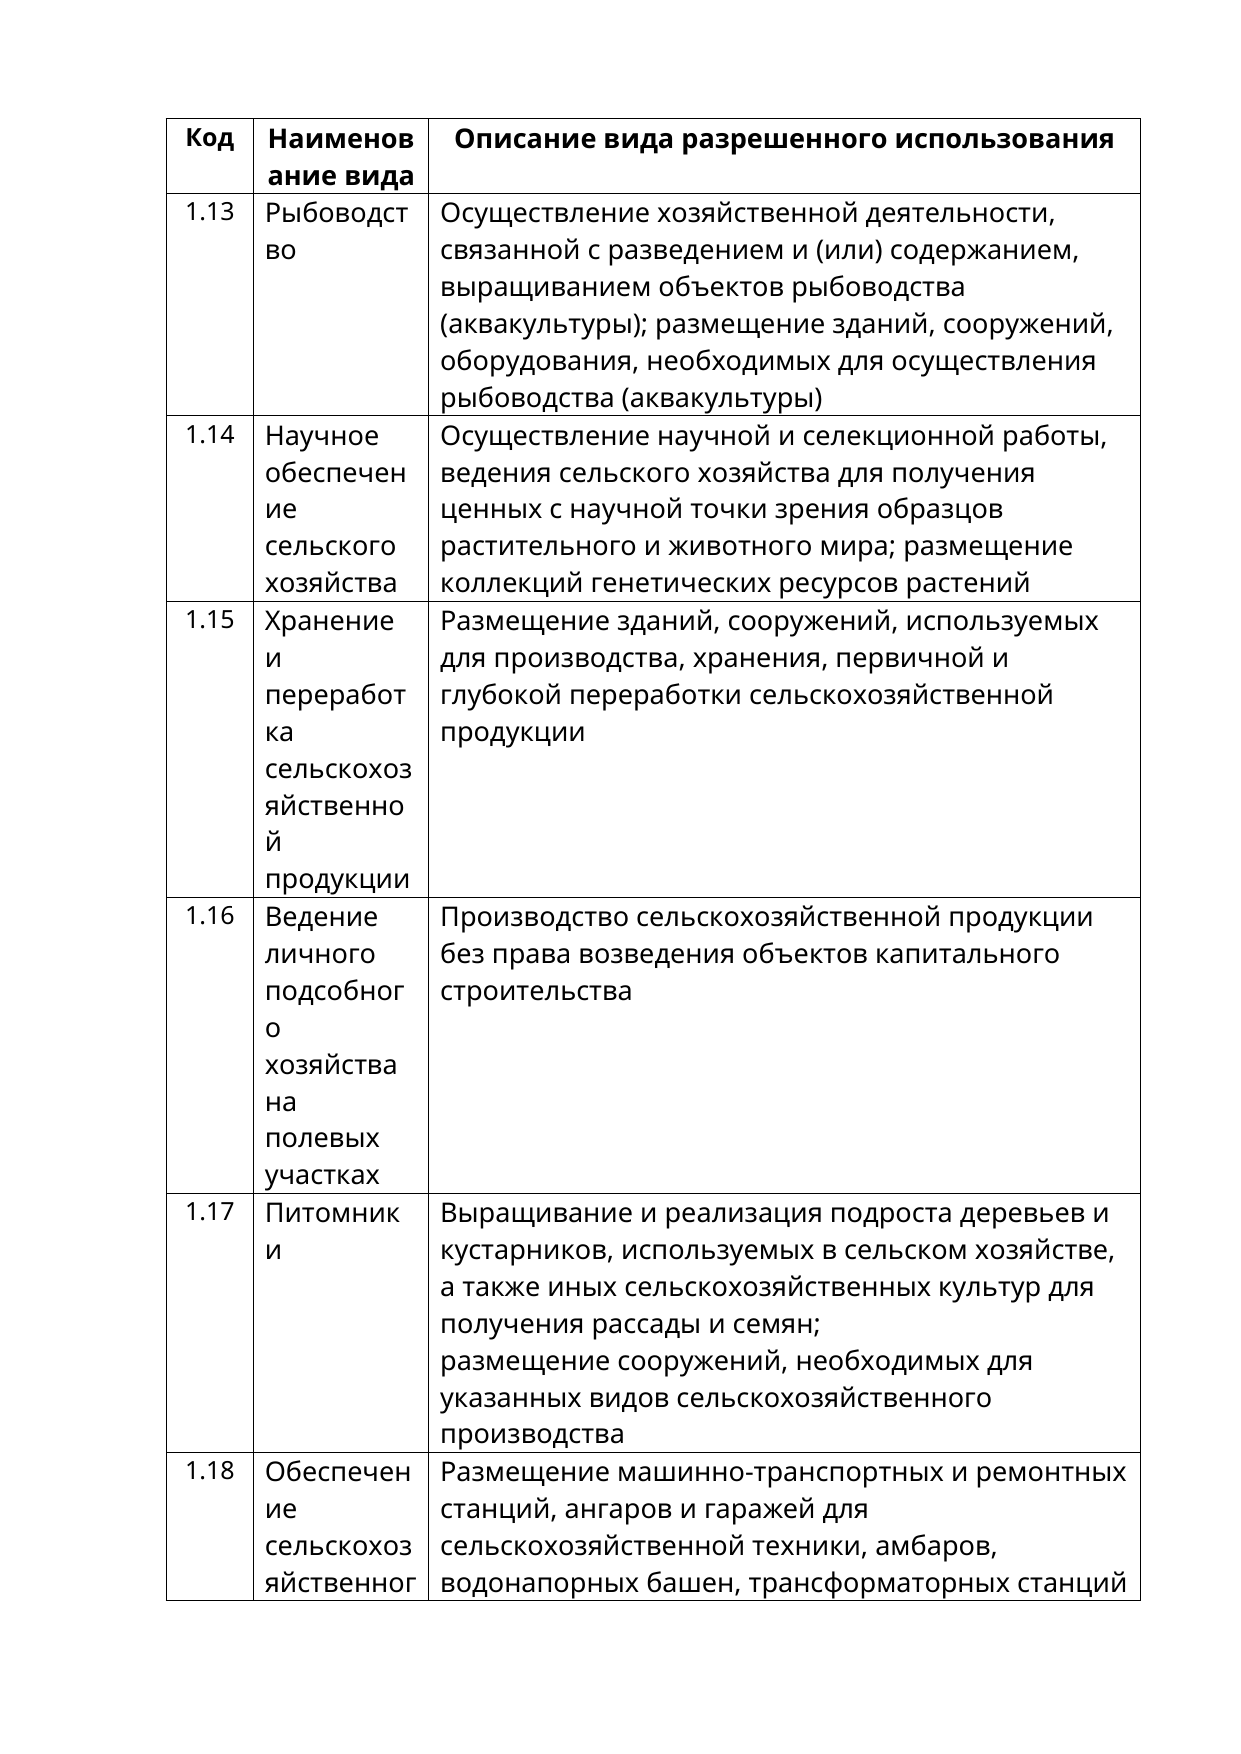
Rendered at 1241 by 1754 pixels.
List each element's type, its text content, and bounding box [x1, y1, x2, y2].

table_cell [429, 1453, 1140, 1600]
table_cell 1.18 [167, 1453, 253, 1600]
table_header Код [167, 119, 253, 193]
table_cell Хранение и переработка сельскохозяйственной продукции [254, 602, 428, 897]
table_cell Рыбоводство [254, 194, 428, 415]
table_cell Осуществление хозяйственной деятельности, связанной с разведением и (или) содержанием, выращиванием объектов рыбоводства (аквакультуры); размещение зданий, сооружений, оборудования, необходимых для осуществления рыбоводства (аквакультуры) [429, 194, 1140, 415]
table_cell Ведение личного подсобного хозяйства на полевых участках [254, 898, 428, 1193]
table_cell 1.15 [167, 602, 253, 897]
table_cell Размещение зданий, сооружений, используемых для производства, хранения, первичной и глубокой переработки сельскохозяйственной продукции [429, 602, 1140, 897]
table_cell Осуществление научной и селекционной работы, ведения сельского хозяйства для получения ценных с научной точки зрения образцов растительного и животного мира; размещение коллекций генетических ресурсов растений [429, 416, 1140, 601]
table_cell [254, 1453, 428, 1600]
table_cell 1.14 [167, 416, 253, 601]
table_cell 1.17 [167, 1194, 253, 1452]
table_cell Питомники [254, 1194, 428, 1452]
table_header Описание вида разрешенного использования [429, 119, 1140, 193]
table_cell 1.16 [167, 898, 253, 1193]
table_cell 1.13 [167, 194, 253, 415]
table_cell Выращивание и реализация подроста деревьев и кустарников, используемых в сельском хозяйстве, а также иных сельскохозяйственных культур для получения рассады и семян; размещение сооружений, необходимых для указанных видов сельскохозяйственного производства [429, 1194, 1140, 1452]
table_cell Научное обеспечение сельского хозяйства [254, 416, 428, 601]
table_header Наименование вида [254, 119, 428, 193]
table_cell Производство сельскохозяйственной продукции без права возведения объектов капитального строительства [429, 898, 1140, 1193]
